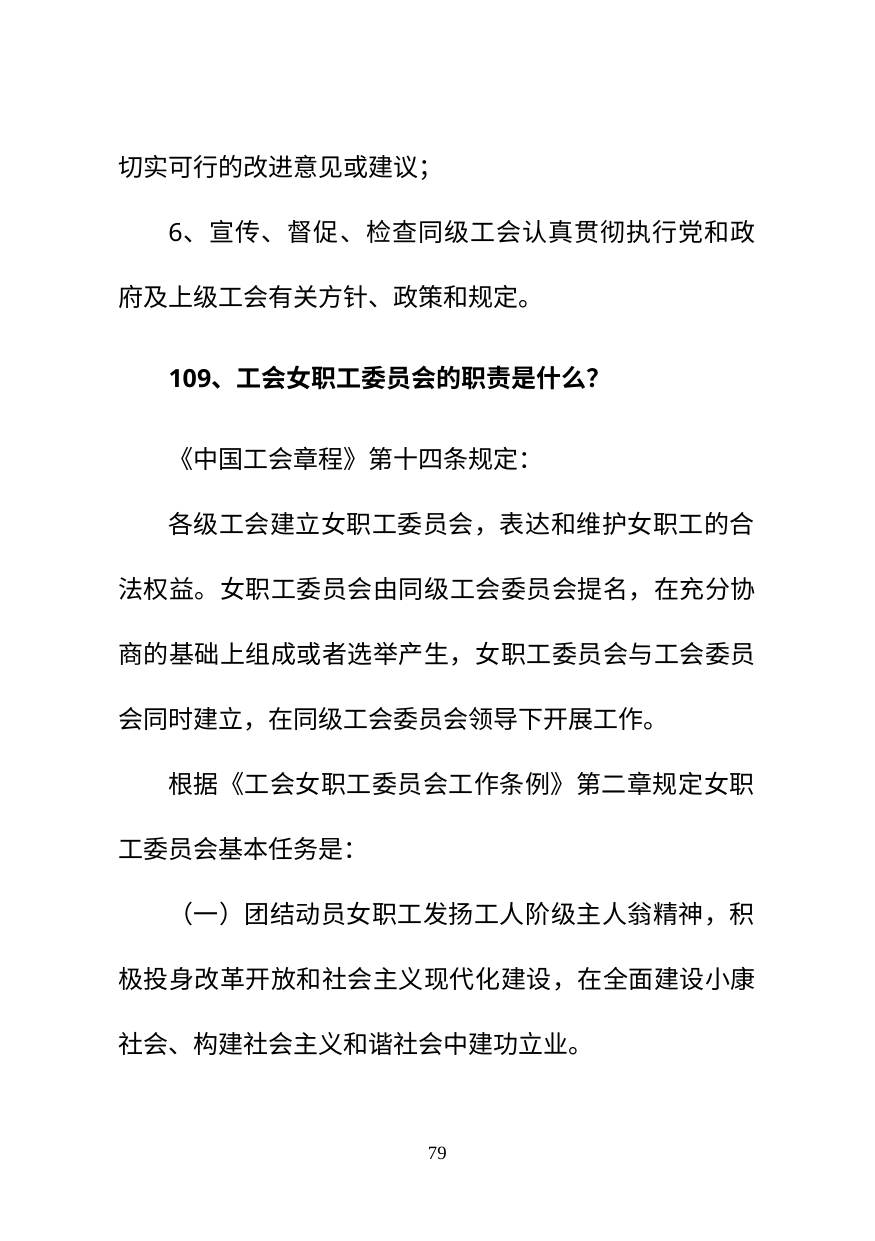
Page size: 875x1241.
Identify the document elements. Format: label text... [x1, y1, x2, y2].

text 《中国工会章程》第十四条规定： [118, 425, 756, 490]
text 109、工会女职工委员会的职责是什么？ [118, 344, 756, 409]
text 根据《工会女职工委员会工作条例》第二章规定女职工委员会基本任务是： [118, 750, 756, 880]
text 6、宣传、督促、检查同级工会认真贯彻执行党和政府及上级工会有关方针、政策和规定。 [118, 198, 756, 328]
text （一）团结动员女职工发扬工人阶级主人翁精神，积极投身改革开放和社会主义现代化建设，在全面建设小康社会、构建社会主义和谐社会中建功立业。 [118, 880, 756, 1075]
text 各级工会建立女职工委员会，表达和维护女职工的合法权益。女职工委员会由同级工会委员会提名，在充分协商的基础上组成或者选举产生，女职工委员会与工会委员会同时建立，在同级工会委员会领导下开展工作。 [118, 490, 756, 750]
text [118, 133, 756, 198]
